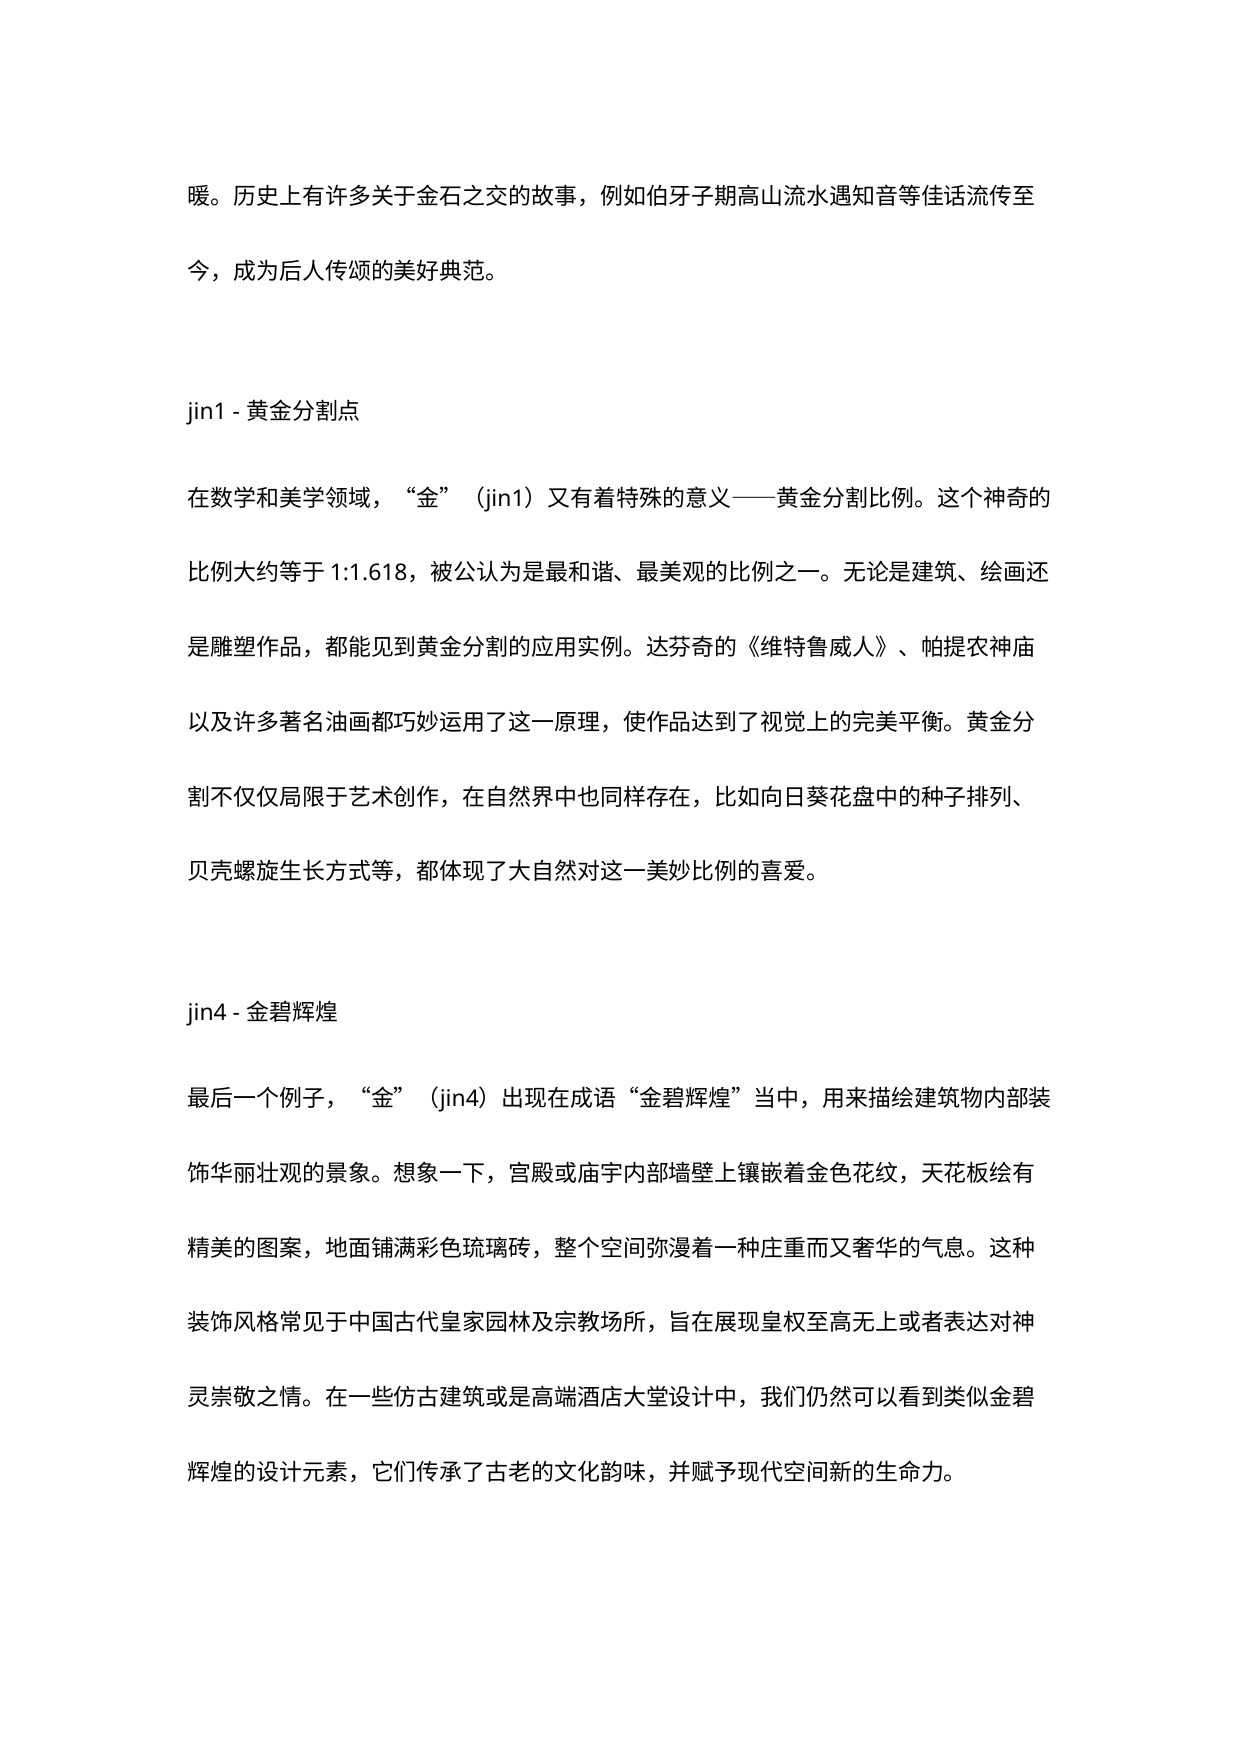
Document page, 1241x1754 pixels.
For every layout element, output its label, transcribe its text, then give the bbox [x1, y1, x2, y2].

text jin4 - 金碧辉煌 [187, 978, 1053, 1043]
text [187, 162, 1053, 302]
text 在数学和美学领域，“金”（jin1）又有着特殊的意义——黄金分割比例。这个神奇的比例大约等于1:1.618，被公认为是最和谐、最美观的比例之一。无论是建筑、绘画还是雕塑作品，都能见到黄金分割的应用实例。达芬奇的《维特鲁威人》、帕提农神庙以及许多著名油画都巧妙运用了这一原理，使作品达到了视觉上的完美平衡。黄金分割不仅仅局限于艺术创作，在自然界中也同样存在，比如向日葵花盘中的种子排列、贝壳螺旋生长方式等，都体现了大自然对这一美妙比例的喜爱。 [187, 464, 1053, 902]
text 最后一个例子，“金”（jin4）出现在成语“金碧辉煌”当中，用来描绘建筑物内部装饰华丽壮观的景象。想象一下，宫殿或庙宇内部墙壁上镶嵌着金色花纹，天花板绘有精美的图案，地面铺满彩色琉璃砖，整个空间弥漫着一种庄重而又奢华的气息。这种装饰风格常见于中国古代皇家园林及宗教场所，旨在展现皇权至高无上或者表达对神灵崇敬之情。在一些仿古建筑或是高端酒店大堂设计中，我们仍然可以看到类似金碧辉煌的设计元素，它们传承了古老的文化韵味，并赋予现代空间新的生命力。 [187, 1064, 1053, 1503]
text jin1 - 黄金分割点 [187, 377, 1053, 442]
